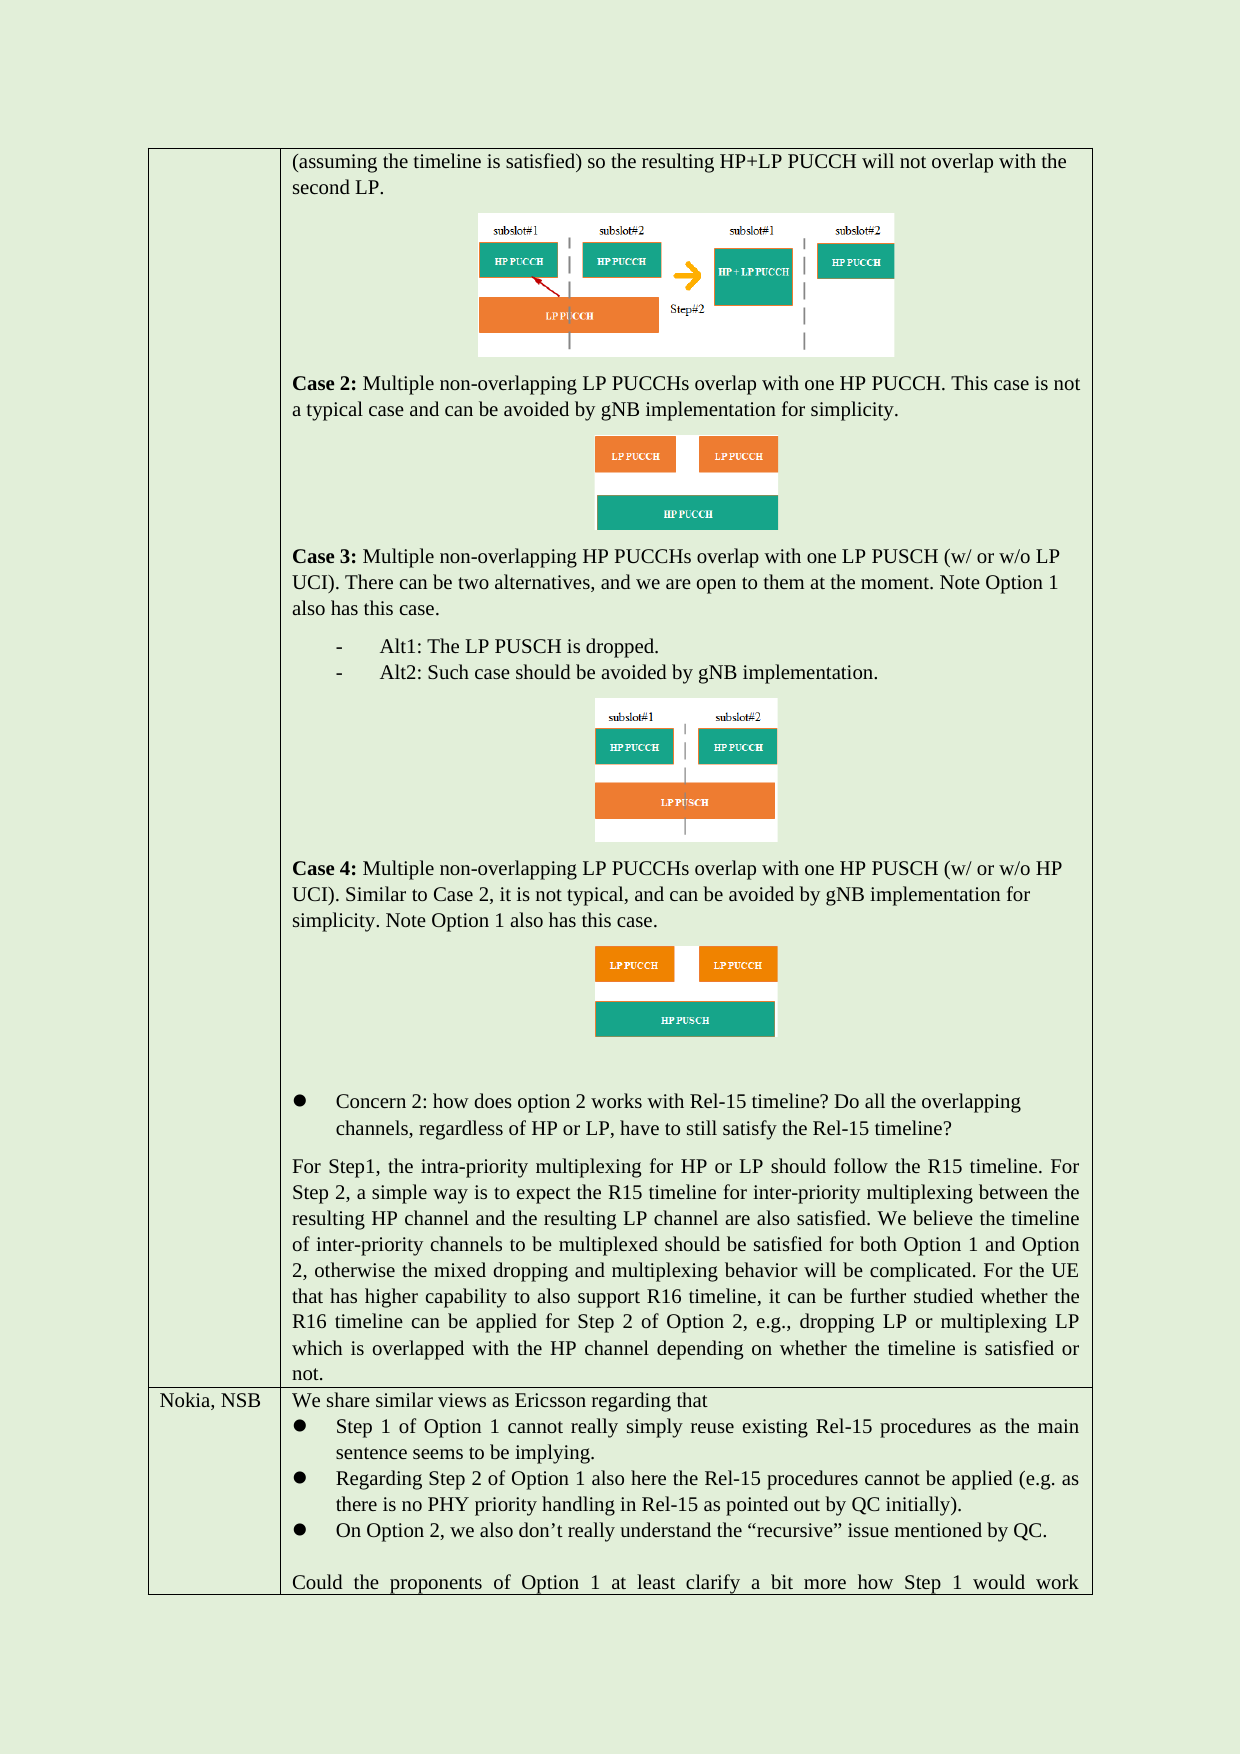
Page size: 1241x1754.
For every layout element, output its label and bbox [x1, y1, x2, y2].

picture [595, 698, 778, 842]
picture [478, 213, 895, 357]
picture [594, 435, 779, 530]
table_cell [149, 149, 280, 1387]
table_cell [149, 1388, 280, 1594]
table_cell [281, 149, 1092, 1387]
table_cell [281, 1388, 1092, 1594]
picture [595, 946, 778, 1037]
